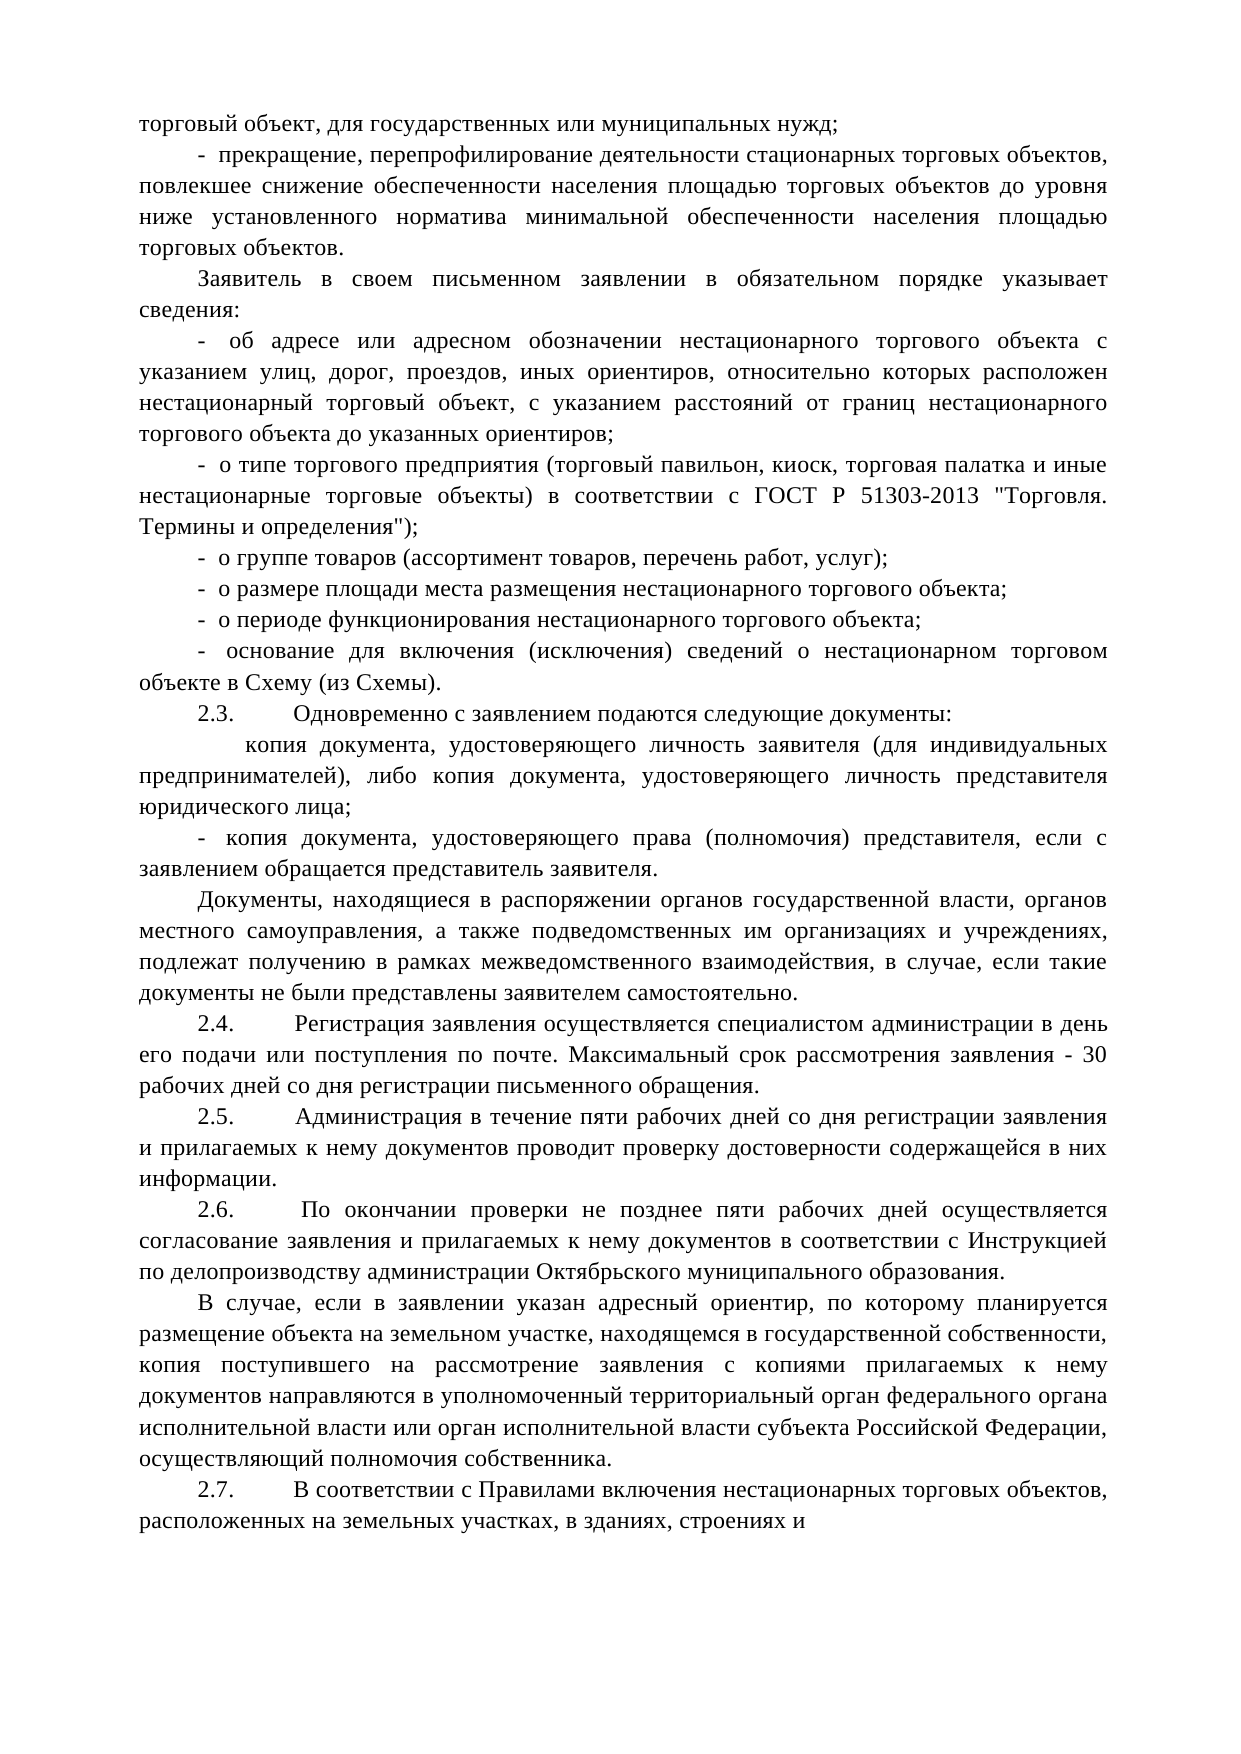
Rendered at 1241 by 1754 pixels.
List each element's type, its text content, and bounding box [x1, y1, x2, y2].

text торговый объект, для государственных или муниципальных нужд; [139, 106, 1111, 137]
list В соответствии с Правилами включения нестационарных торговых объектов, расположенных на земельных участках, в зданиях, строениях и [139, 1472, 1109, 1534]
list копия документа, удостоверяющего права (полномочия) представителя, если с заявлением обращается представитель заявителя. [139, 820, 1109, 882]
list основание для включения (исключения) сведений о нестационарном торговом объекте в Схему (из Схемы). [139, 634, 1109, 696]
text В случае, если в заявлении указан адресный ориентир, по которому планируется размещение объекта на земельном участке, находящемся в государственной собственности, копия поступившего на рассмотрение заявления с копиями прилагаемых к нему документов направляются в уполномоченный территориальный орган федерального органа исполнительной власти или орган исполнительной власти субъекта Российской Федерации, осуществляющий полномочия собственника. [139, 1286, 1109, 1472]
text Заявитель в своем письменном заявлении в обязательном порядке указывает сведения: [139, 262, 1109, 324]
text копия документа, удостоверяющего личность заявителя (для индивидуальных предпринимателей), либо копия документа, удостоверяющего личность представителя юридического лица; [139, 727, 1109, 820]
list об адресе или адресном обозначении нестационарного торгового объекта с указанием улиц, дорог, проездов, иных ориентиров, относительно которых расположен нестационарный торговый объект, с указанием расстояний от границ нестационарного торгового объекта до указанных ориентиров; [139, 324, 1109, 448]
list прекращение, перепрофилирование деятельности стационарных торговых объектов, повлекшее снижение обеспеченности населения площадью торговых объектов до уровня ниже установленного норматива минимальной обеспеченности населения площадью торговых объектов. [139, 137, 1109, 262]
list Одновременно с заявлением подаются следующие документы: [139, 696, 1111, 727]
list Администрация в течение пяти рабочих дней со дня регистрации заявления и прилагаемых к нему документов проводит проверку достоверности содержащейся в них информации. [139, 1100, 1109, 1193]
list Регистрация заявления осуществляется специалистом администрации в день его подачи или поступления по почте. Максимальный срок рассмотрения заявления - 30 рабочих дней со дня регистрации письменного обращения. [139, 1007, 1109, 1100]
list о периоде функционирования нестационарного торгового объекта; [139, 603, 1111, 634]
list о размере площади места размещения нестационарного торгового объекта; [139, 572, 1111, 603]
list о группе товаров (ассортимент товаров, перечень работ, услуг); [139, 541, 1111, 572]
list По окончании проверки не позднее пяти рабочих дней осуществляется согласование заявления и прилагаемых к нему документов в соответствии с Инструкцией по делопроизводству администрации Октябрьского муниципального образования. [139, 1193, 1109, 1286]
text Документы, находящиеся в распоряжении органов государственной власти, органов местного самоуправления, а также подведомственных им организациях и учреждениях, подлежат получению в рамках межведомственного взаимодействия, в случае, если такие документы не были представлены заявителем самостоятельно. [139, 882, 1109, 1007]
list о типе торгового предприятия (торговый павильон, киоск, торговая палатка и иные нестационарные торговые объекты) в соответствии с ГОСТ Р 51303-2013 "Торговля. Термины и определения"); [139, 448, 1109, 541]
